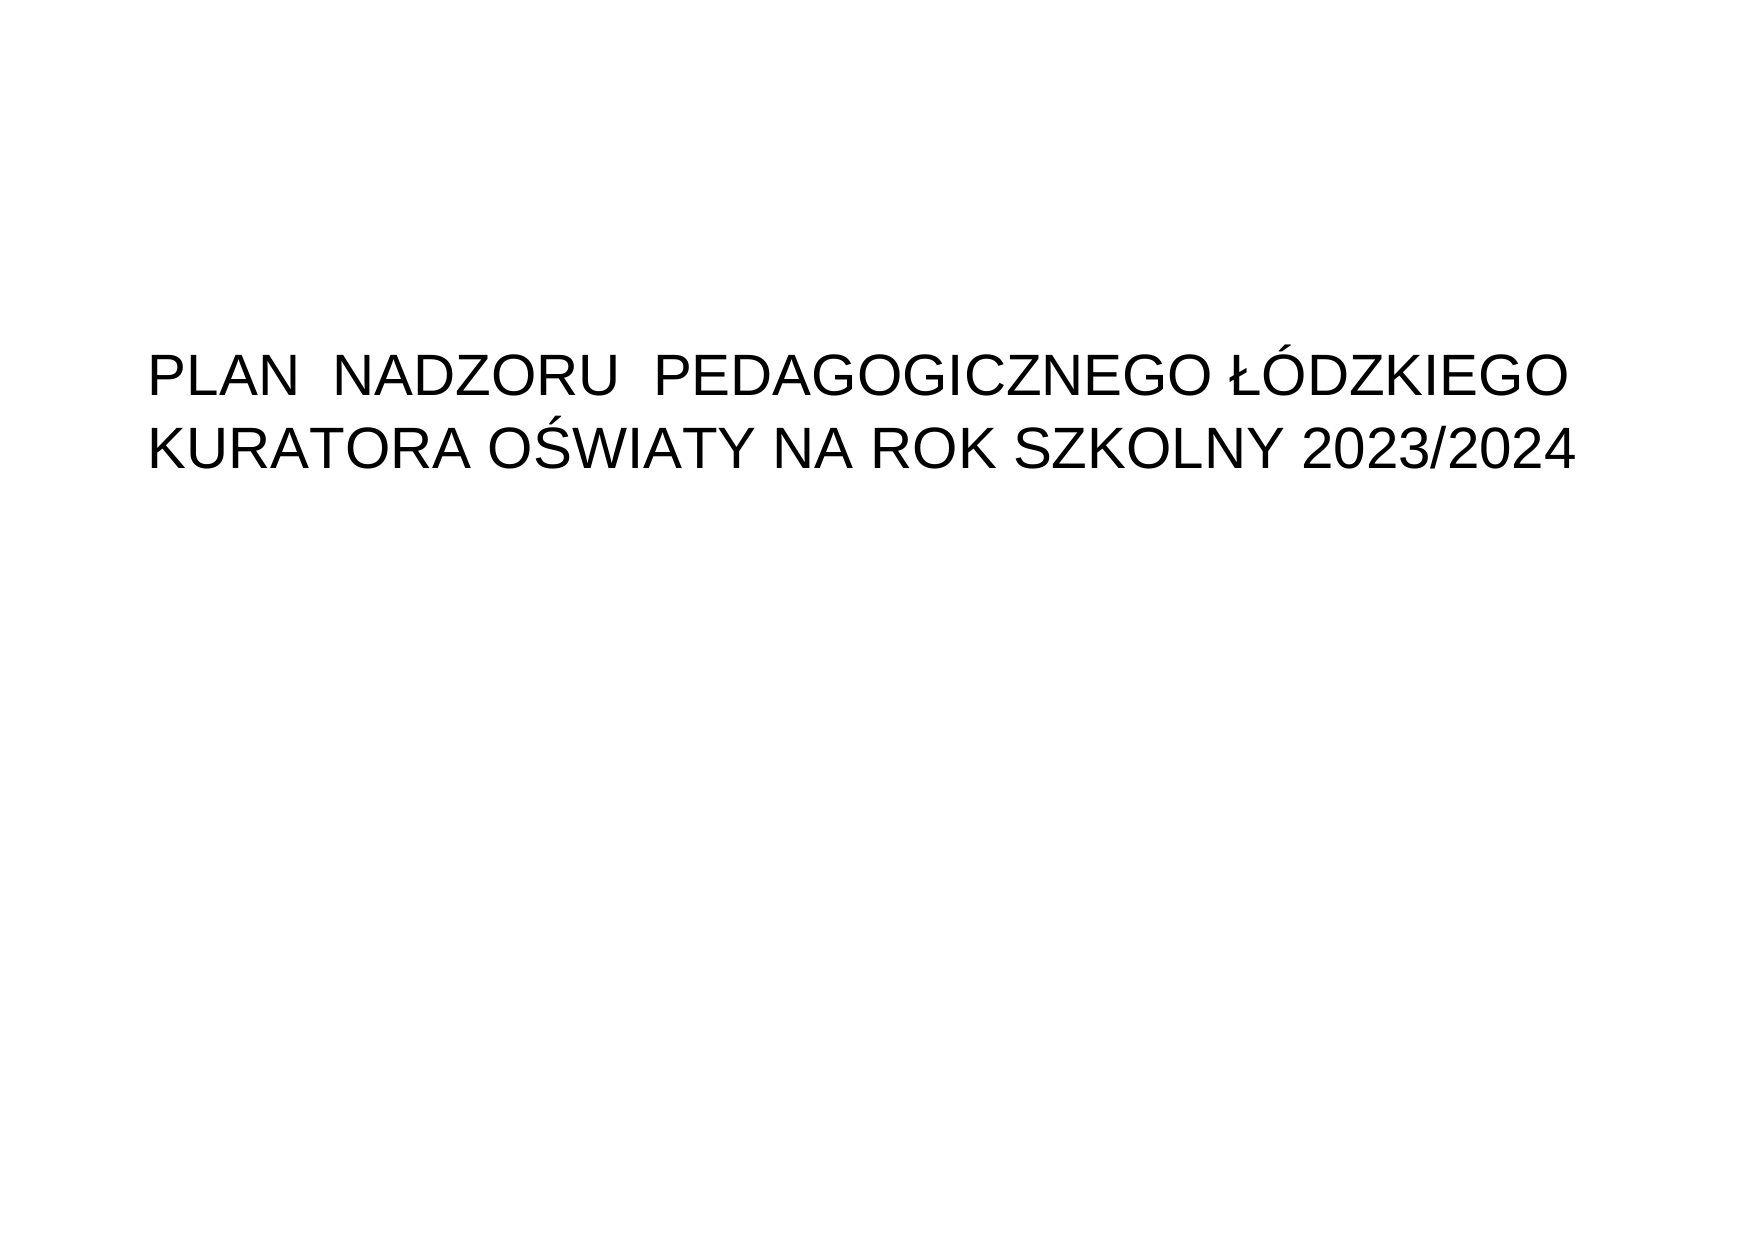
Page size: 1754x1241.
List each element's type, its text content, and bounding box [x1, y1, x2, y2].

text Podstawa planowania zadań na rok szkolny 2023/2024: [148, 341, 1606, 480]
